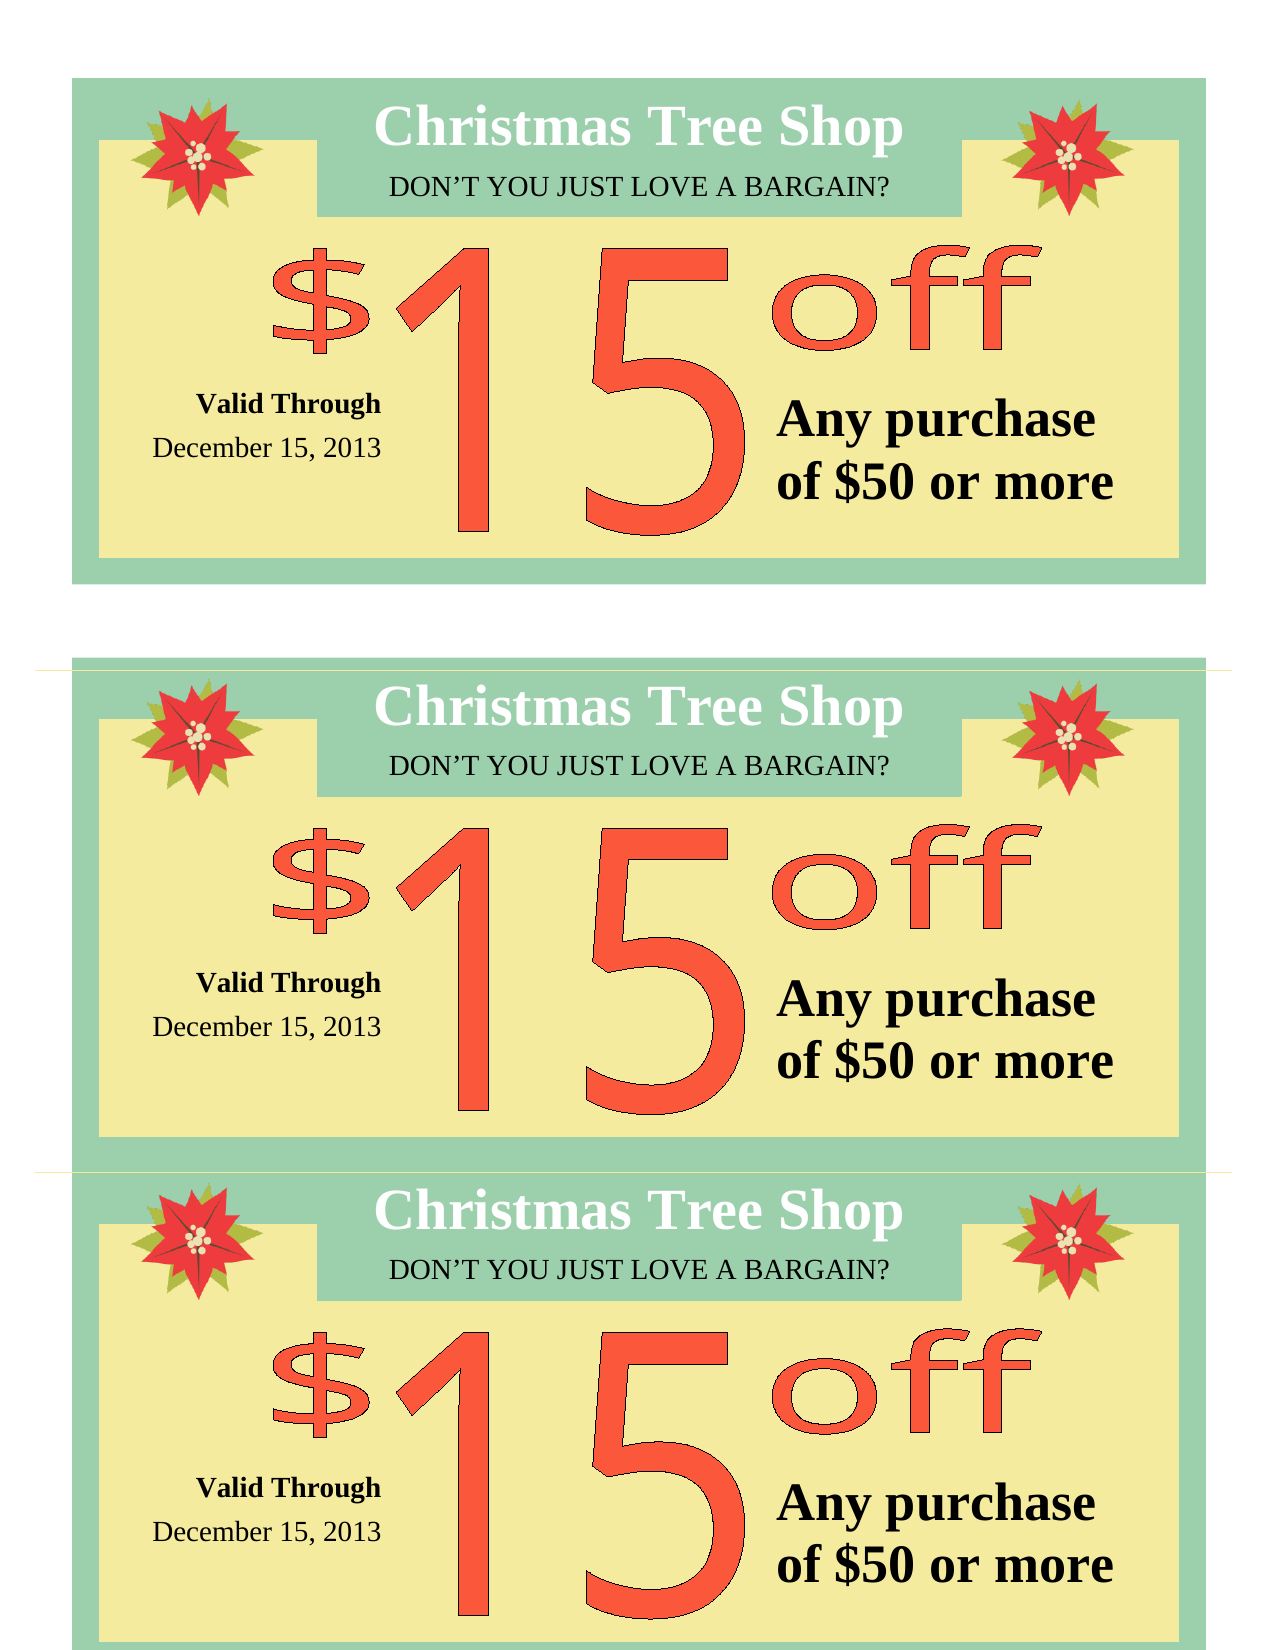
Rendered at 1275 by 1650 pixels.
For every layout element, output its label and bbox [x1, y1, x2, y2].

picture [130, 98, 264, 216]
picture [1001, 1182, 1134, 1300]
picture [130, 678, 264, 796]
picture [1001, 678, 1134, 796]
picture [1001, 99, 1134, 216]
picture [130, 1182, 264, 1300]
